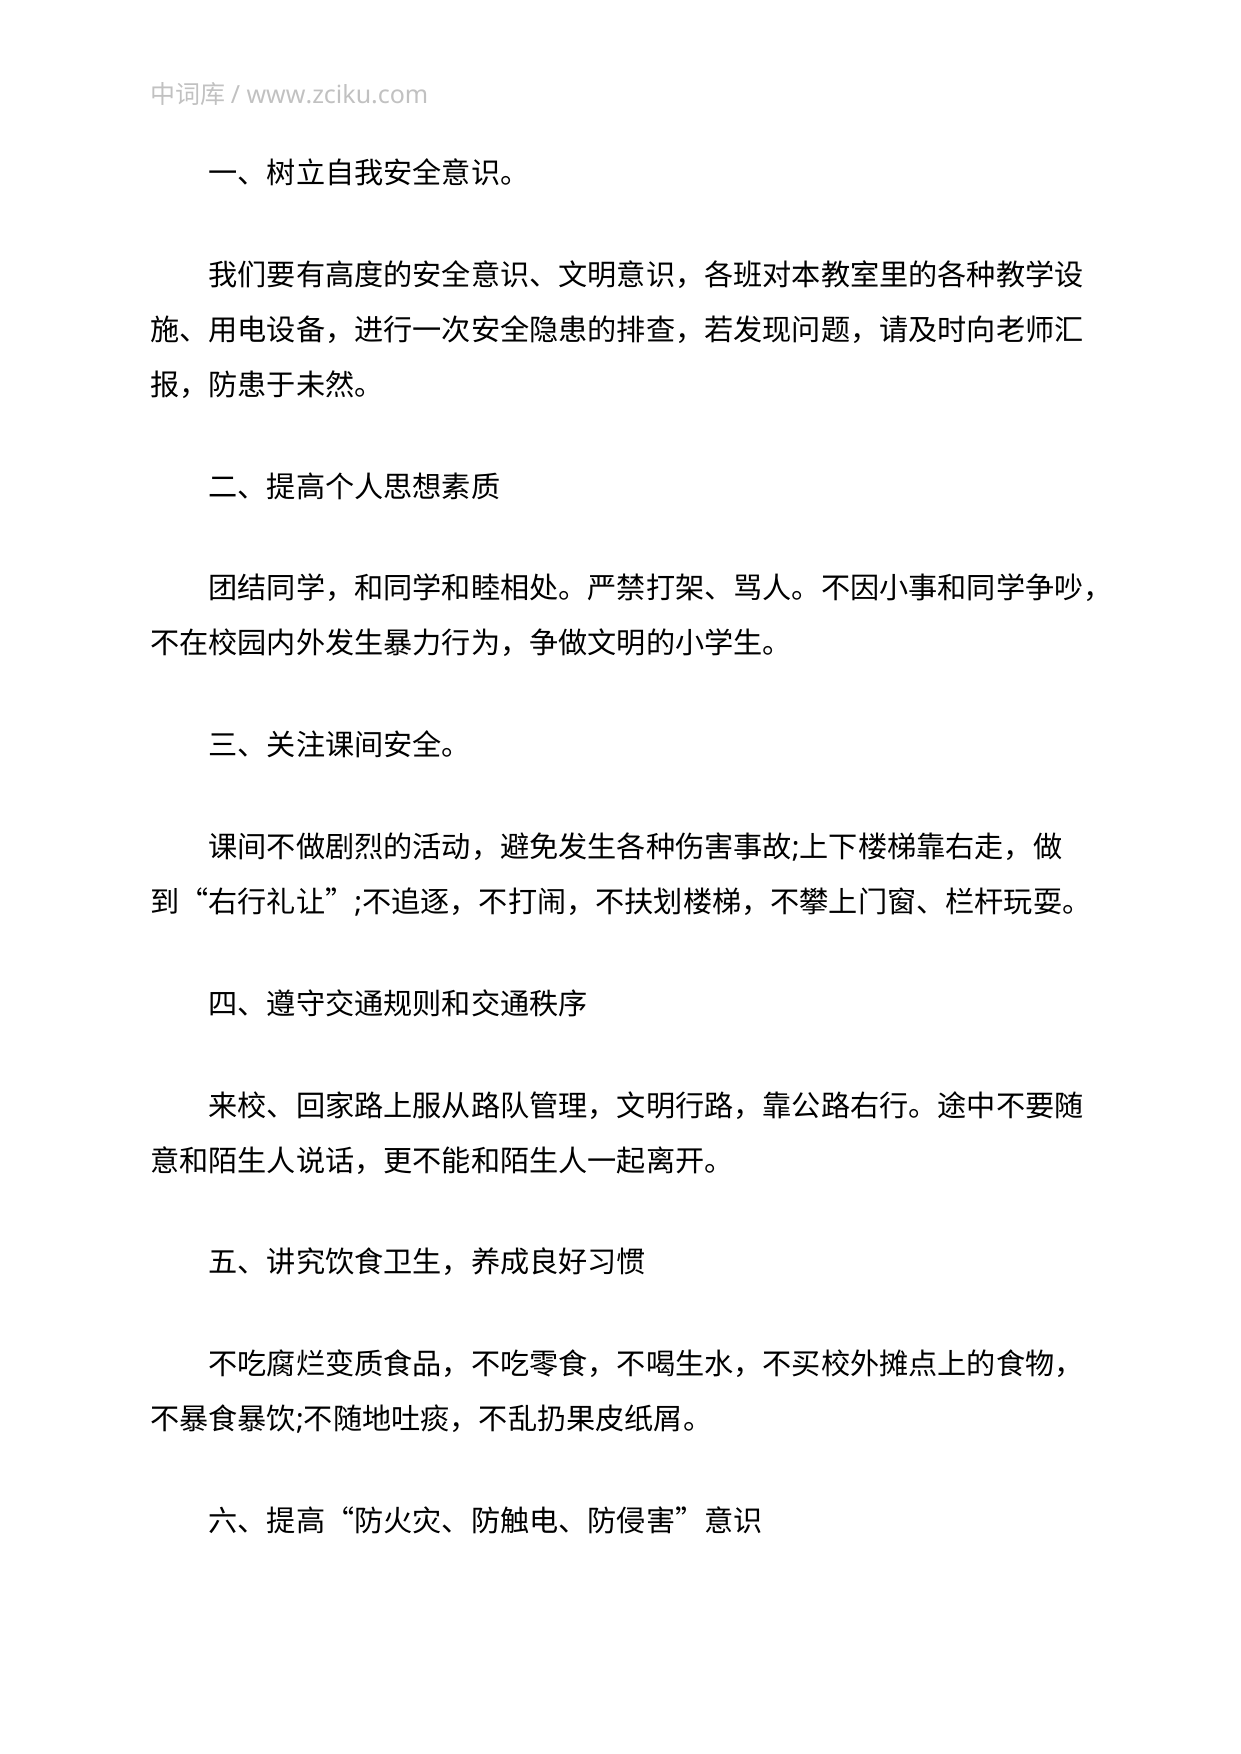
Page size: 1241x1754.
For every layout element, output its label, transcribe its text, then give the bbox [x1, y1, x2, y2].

text 六、提高“防火灾、防触电、防侵害”意识 [150, 1498, 1090, 1540]
text 我们要有高度的安全意识、文明意识，各班对本教室里的各种教学设施、用电设备，进行一次安全隐患的排查，若发现问题，请及时向老师汇报，防患于未然。 [150, 252, 1090, 404]
text 一、树立自我安全意识。 [150, 150, 1090, 192]
text 来校、回家路上服从路队管理，文明行路，靠公路右行。途中不要随意和陌生人说话，更不能和陌生人一起离开。 [150, 1082, 1090, 1179]
text 课间不做剧烈的活动，避免发生各种伤害事故;上下楼梯靠右走，做到“右行礼让”;不追逐，不打闹，不扶划楼梯，不攀上门窗、栏杆玩耍。 [150, 823, 1090, 921]
text 不吃腐烂变质食品，不吃零食，不喝生水，不买校外摊点上的食物，不暴食暴饮;不随地吐痰，不乱扔果皮纸屑。 [150, 1341, 1090, 1438]
text 五、讲究饮食卫生，养成良好习惯 [150, 1239, 1090, 1281]
text 四、遵守交通规则和交通秩序 [150, 981, 1090, 1023]
text 团结同学，和同学和睦相处。严禁打架、骂人。不因小事和同学争吵，不在校园内外发生暴力行为，争做文明的小学生。 [150, 565, 1090, 662]
text 二、提高个人思想素质 [150, 463, 1090, 506]
text 三、关注课间安全。 [150, 722, 1090, 764]
